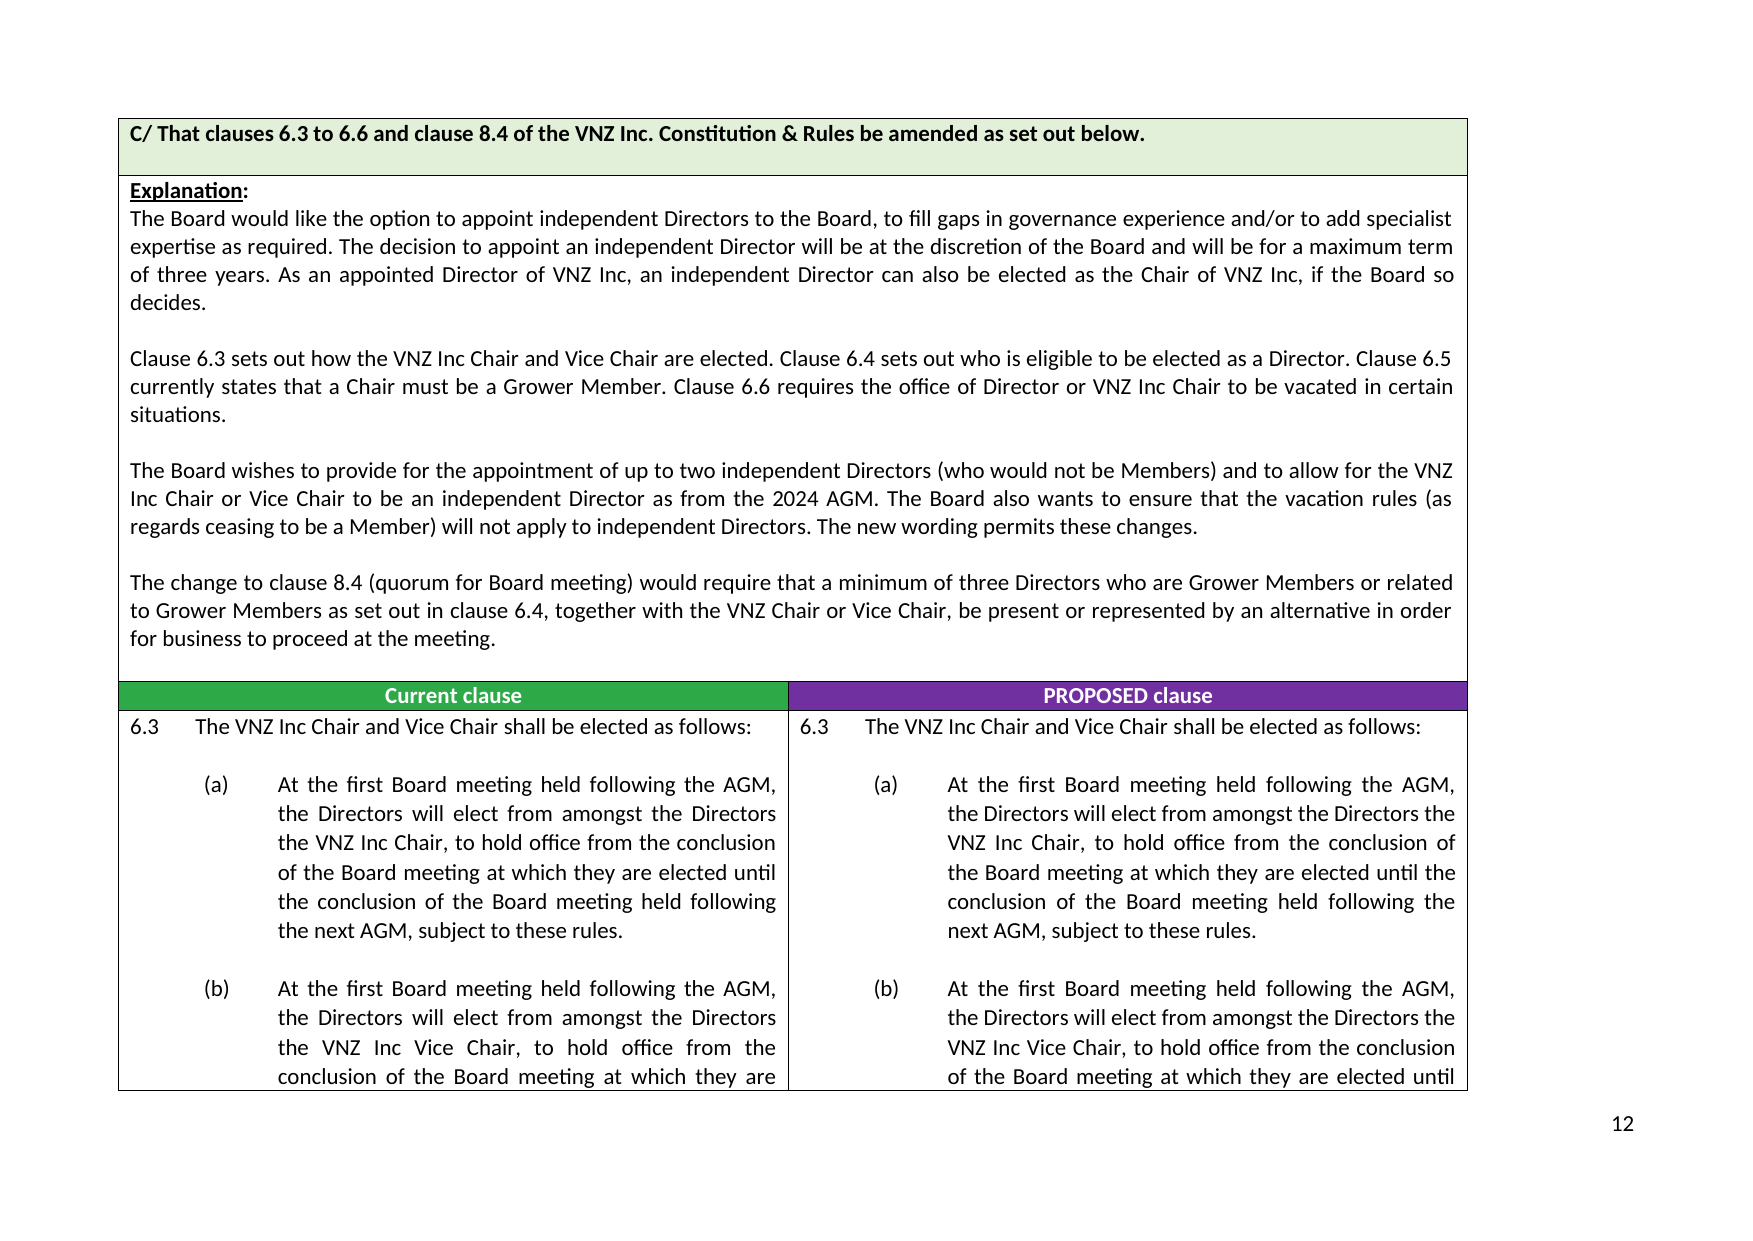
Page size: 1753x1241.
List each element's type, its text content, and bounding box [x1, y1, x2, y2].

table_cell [789, 711, 1467, 1090]
table_cell PROPOSED clause [789, 682, 1467, 710]
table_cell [119, 711, 788, 1090]
table_cell Explanation: The Board would like the option to appoint independent Directors to the Board, to fill gaps in governance experience and/or to add specialist expertise as required. The decision to appoint an independent Director will be at the discretion of the Board and will be for a maximum term of three years. As an appointed Director of VNZ Inc, an independent Director can also be elected as the Chair of VNZ Inc, if the Board so decides. Clause 6.3 sets out how the VNZ Inc Chair and Vice Chair are elected. Clause 6.4 sets out who is eligible to be elected as a Director. Clause 6.5 currently states that a Chair must be a Grower Member. Clause 6.6 requires the office of Director or VNZ Inc Chair to be vacated in certain situations. The Board wishes to provide for the appointment of up to two independent Directors (who would not be Members) and to allow for the VNZ Inc Chair or Vice Chair to be an independent Director as from the 2024 AGM. The Board also wants to ensure that the vacation rules (as regards ceasing to be a Member) will not apply to independent Directors. The new wording permits these changes. The change to clause 8.4 (quorum for Board meeting) would require that a minimum of three Directors who are Grower Members or related to Grower Members as set out in clause 6.4, together with the VNZ Chair or Vice Chair, be present or represented by an alternative in order for business to proceed at the meeting. [119, 176, 1467, 681]
table_cell Current clause [119, 682, 788, 710]
table_header C/ That clauses 6.3 to 6.6 and clause 8.4 of the VNZ Inc. Constitution & Rules be amended as set out below. [119, 119, 1467, 175]
